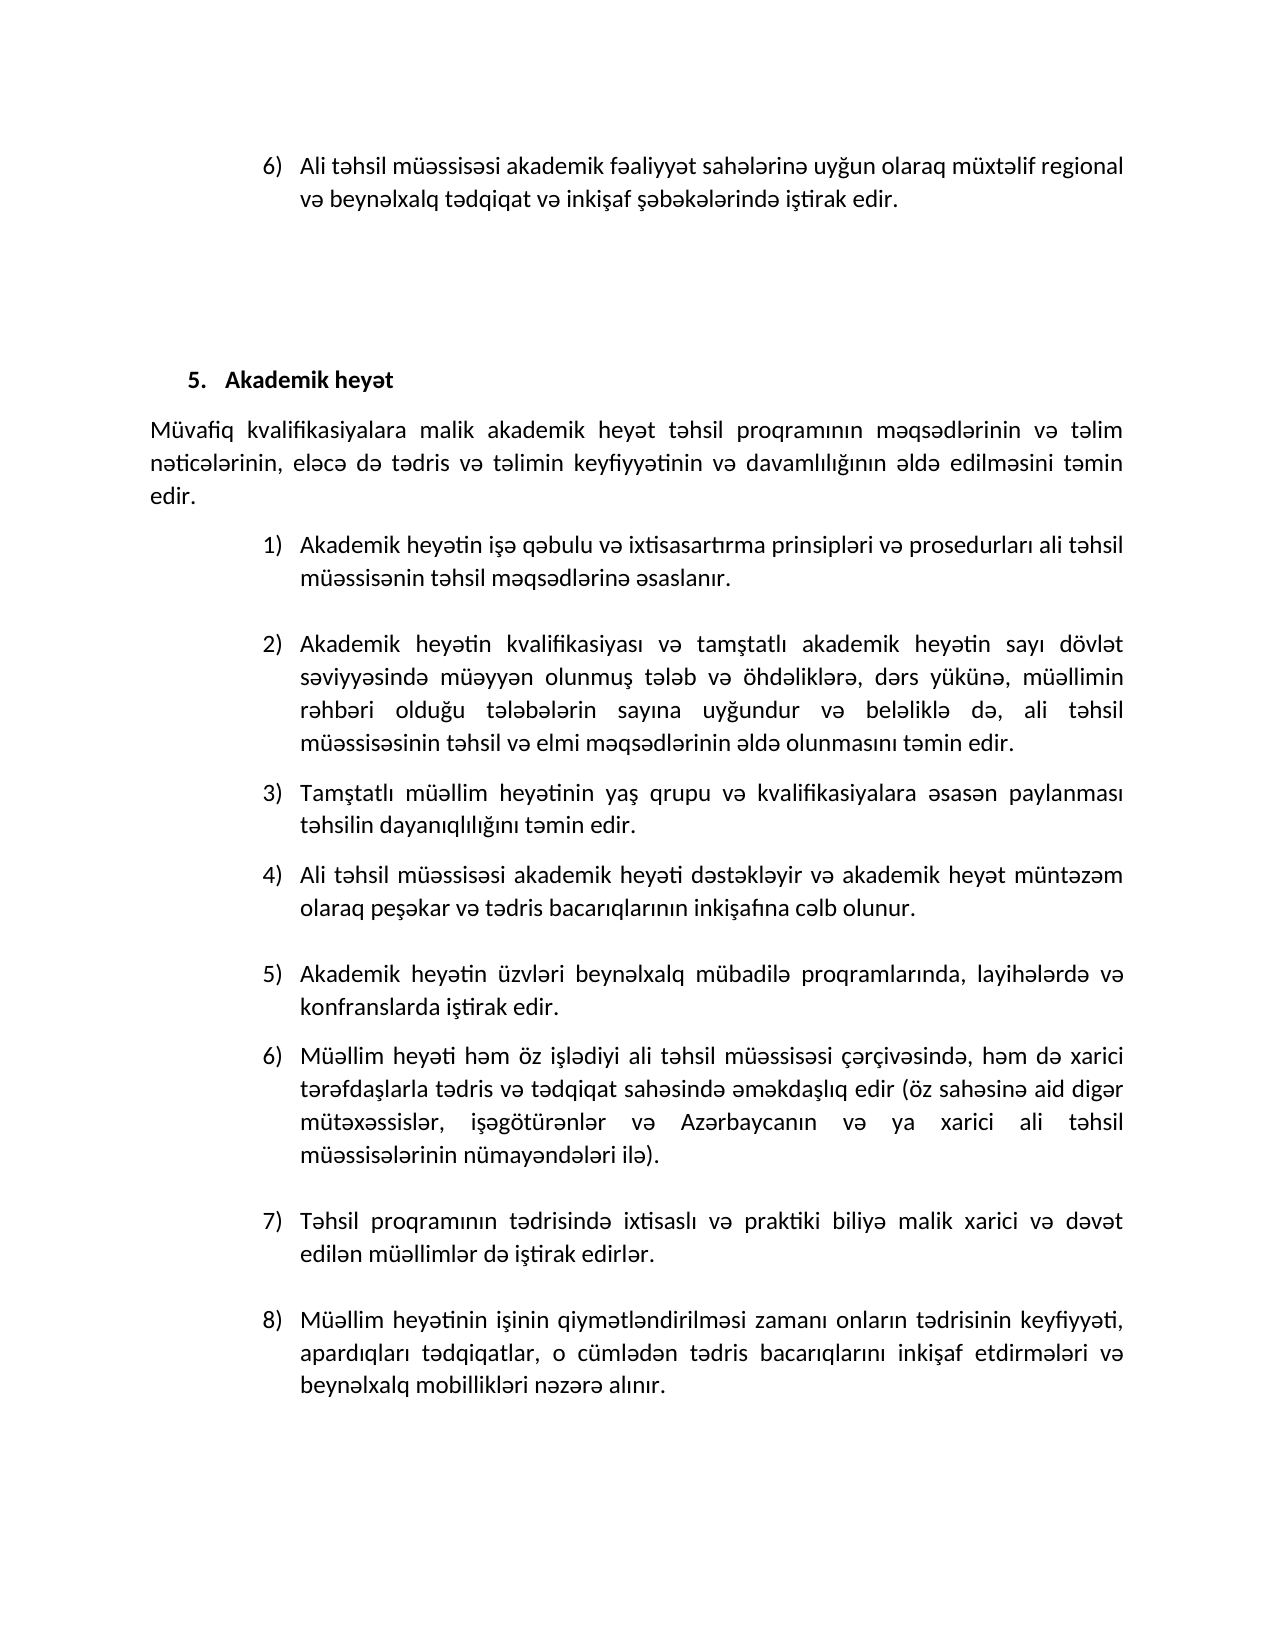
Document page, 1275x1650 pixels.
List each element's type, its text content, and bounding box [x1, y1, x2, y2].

list Akademik heyətin üzvləri beynəlxalq mübadilə proqramlarında, layihələrdə və konfranslarda iştirak edir. [262, 958, 1125, 1021]
list Müəllim heyətinin işinin qiymətləndirilməsi zamanı onların tədrisinin keyfiyyəti, apardıqları tədqiqatlar, o cümlədən tədris bacarıqlarını inkişaf etdirmələri və beynəlxalq mobillikləri nəzərə alınır. [262, 1304, 1125, 1400]
list Müəllim heyəti həm öz işlədiyi ali təhsil müəssisəsi çərçivəsində, həm də xarici tərəfdaşlarla tədris və tədqiqat sahəsində əməkdaşlıq edir (öz sahəsinə aid digər mütəxəssislər, işəgötürənlər və Azərbaycanın və ya xarici ali təhsil müəssisələrinin nümayəndələri ilə). [262, 1040, 1125, 1170]
list Təhsil proqramının tədrisində ixtisaslı və praktiki biliyə malik xarici və dəvət edilən müəllimlər də iştirak edirlər. [262, 1205, 1125, 1268]
list Akademik heyət [187, 364, 1125, 395]
list Ali təhsil müəssisəsi akademik fəaliyyət sahələrinə uyğun olaraq müxtəlif regional və beynəlxalq tədqiqat və inkişaf şəbəkələrində iştirak edir. [262, 150, 1125, 213]
text Müvafiq kvalifikasiyalara malik akademik heyət təhsil proqramının məqsədlərinin və təlim nəticələrinin, eləcə də tədris və təlimin keyfiyyətinin və davamlılığının əldə edilməsini təmin edir. [150, 414, 1125, 511]
list Akademik heyətin işə qəbulu və ixtisasartırma prinsipləri və prosedurları ali təhsil müəssisənin təhsil məqsədlərinə əsaslanır. [262, 529, 1125, 593]
list Akademik heyətin kvalifikasiyası və tamştatlı akademik heyətin sayı dövlət səviyyəsində müəyyən olunmuş tələb və öhdəliklərə, dərs yükünə, müəllimin rəhbəri olduğu tələbələrin sayına uyğundur və beləliklə də, ali təhsil müəssisəsinin təhsil və elmi məqsədlərinin əldə olunmasını təmin edir. [262, 628, 1125, 758]
list Ali təhsil müəssisəsi akademik heyəti dəstəkləyir və akademik heyət müntəzəm olaraq peşəkar və tədris bacarıqlarının inkişafına cəlb olunur. [262, 859, 1125, 923]
list Tamştatlı müəllim heyətinin yaş qrupu və kvalifikasiyalara əsasən paylanması təhsilin dayanıqlılığını təmin edir. [262, 777, 1125, 840]
